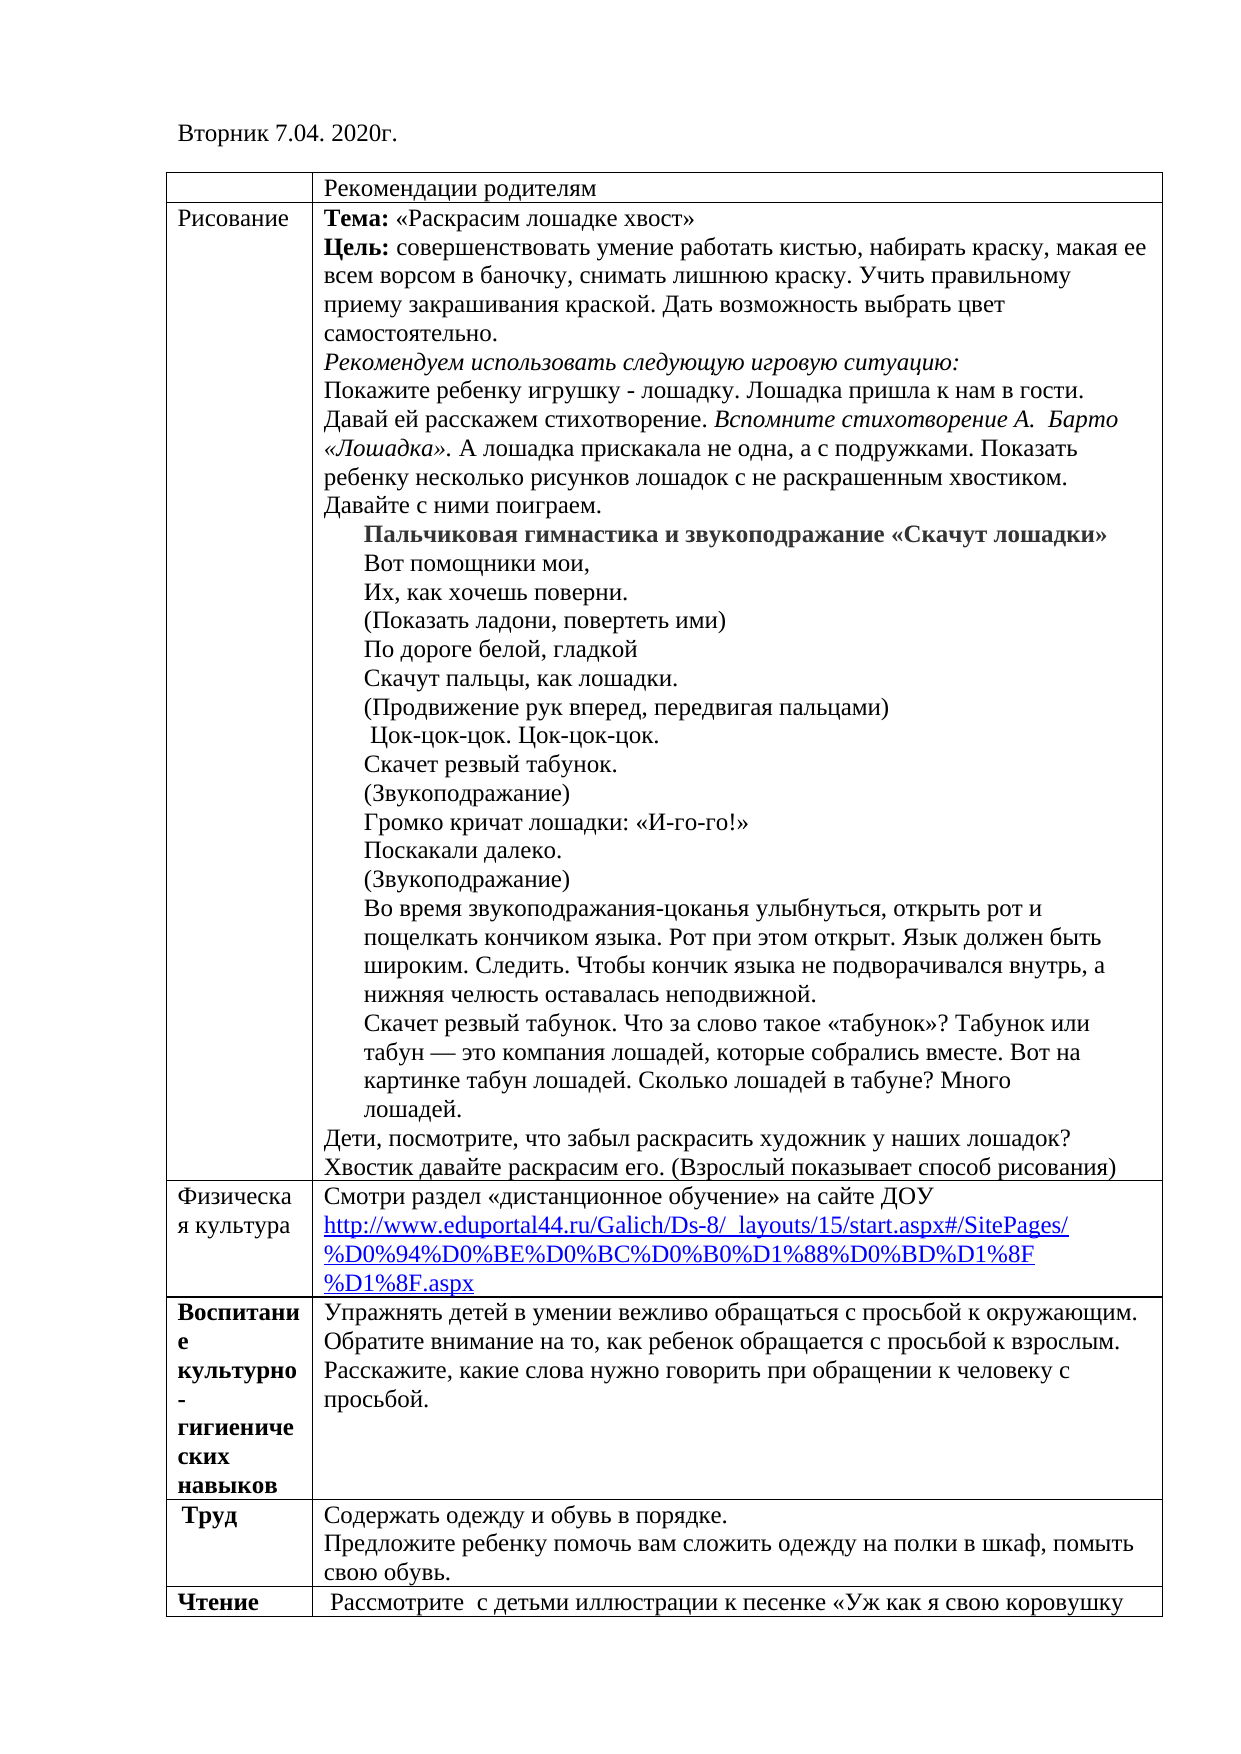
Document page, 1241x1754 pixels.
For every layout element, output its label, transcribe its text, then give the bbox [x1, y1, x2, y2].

table_cell Содержать одежду и обувь в порядке. Предложите ребенку помочь вам сложить одежду на полки в шкаф, помыть свою обувь. [313, 1500, 1162, 1586]
table_cell Смотри раздел «дистанционное обучение» на сайте ДОУ http://www.eduportal44.ru/Galich/Ds-8/_layouts/15/start.aspx#/SitePages/%D0%94%D0%BE%D0%BC%D0%B0%D1%88%D0%BD%D1%8F%D1%8F.aspx [313, 1181, 1162, 1296]
table_header [167, 173, 312, 202]
table_header Рекомендации родителям [313, 173, 1162, 202]
table_cell Упражнять детей в умении вежливо обращаться с просьбой к окружающим. Обратите внимание на то, как ребенок обращается с просьбой к взрослым. Расскажите, какие слова нужно говорить при обращении к человеку с просьбой. [313, 1298, 1162, 1499]
table_cell Тема: «Раскрасим лошадке хвост» Цель: совершенствовать умение работать кистью, набирать краску, макая ее всем ворсом в баночку, снимать лишнюю краску. Учить правильному приему закрашивания краской. Дать возможность выбрать цвет самостоятельно. Рекомендуем использовать следующую игровую ситуацию: Покажите ребенку игрушку - лошадку. Лошадка пришла к нам в гости. Давай ей расскажем стихотворение. Вспомните стихотворение А. Барто «Лошадка». А лошадка прискакала не одна, а с подружками. Показать ребенку несколько рисунков лошадок с не раскрашенным хвостиком. Давайте с ними поиграем. Пальчиковая гимнастика и звукоподражание «Скачут лошадки» Вот помощники мои, Их, как хочешь поверни. (Показать ладони, повертеть ими) По дороге белой, гладкой Скачут пальцы, как лошадки. (Продвижение рук вперед, передвигая пальцами) Цок-цок-цок. Цок-цок-цок. Скачет резвый табунок. (Звукоподражание) Громко кричат лошадки: «И-го-го!» Поскакали далеко. (Звукоподражание) Во время звукоподражания-цоканья улыбнуться, открыть рот и пощелкать кончиком языка. Рот при этом открыт. Язык должен быть широким. Следить. Чтобы кончик языка не подворачивался внутрь, а нижняя челюсть оставалась неподвижной. Скачет резвый табунок. Что за слово такое «табунок»? Табунок или табун — это компания лошадей, которые собрались вместе. Вот на картинке табун лошадей. Сколько лошадей в табуне? Много лошадей. Дети, посмотрите, что забыл раскрасить художник у наших лошадок? Хвостик давайте раскрасим его. (Взрослый показывает способ рисования) [313, 203, 1162, 1180]
table_cell Труд [167, 1500, 312, 1586]
table_cell Физическая культура [167, 1181, 312, 1296]
text Вторник 7.04. 2020г. [177, 118, 1152, 147]
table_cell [167, 1587, 312, 1616]
table_cell Рисование [167, 203, 312, 1180]
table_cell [313, 1587, 1162, 1616]
table_cell Воспитание культурно-гигиенических навыков [167, 1298, 312, 1499]
